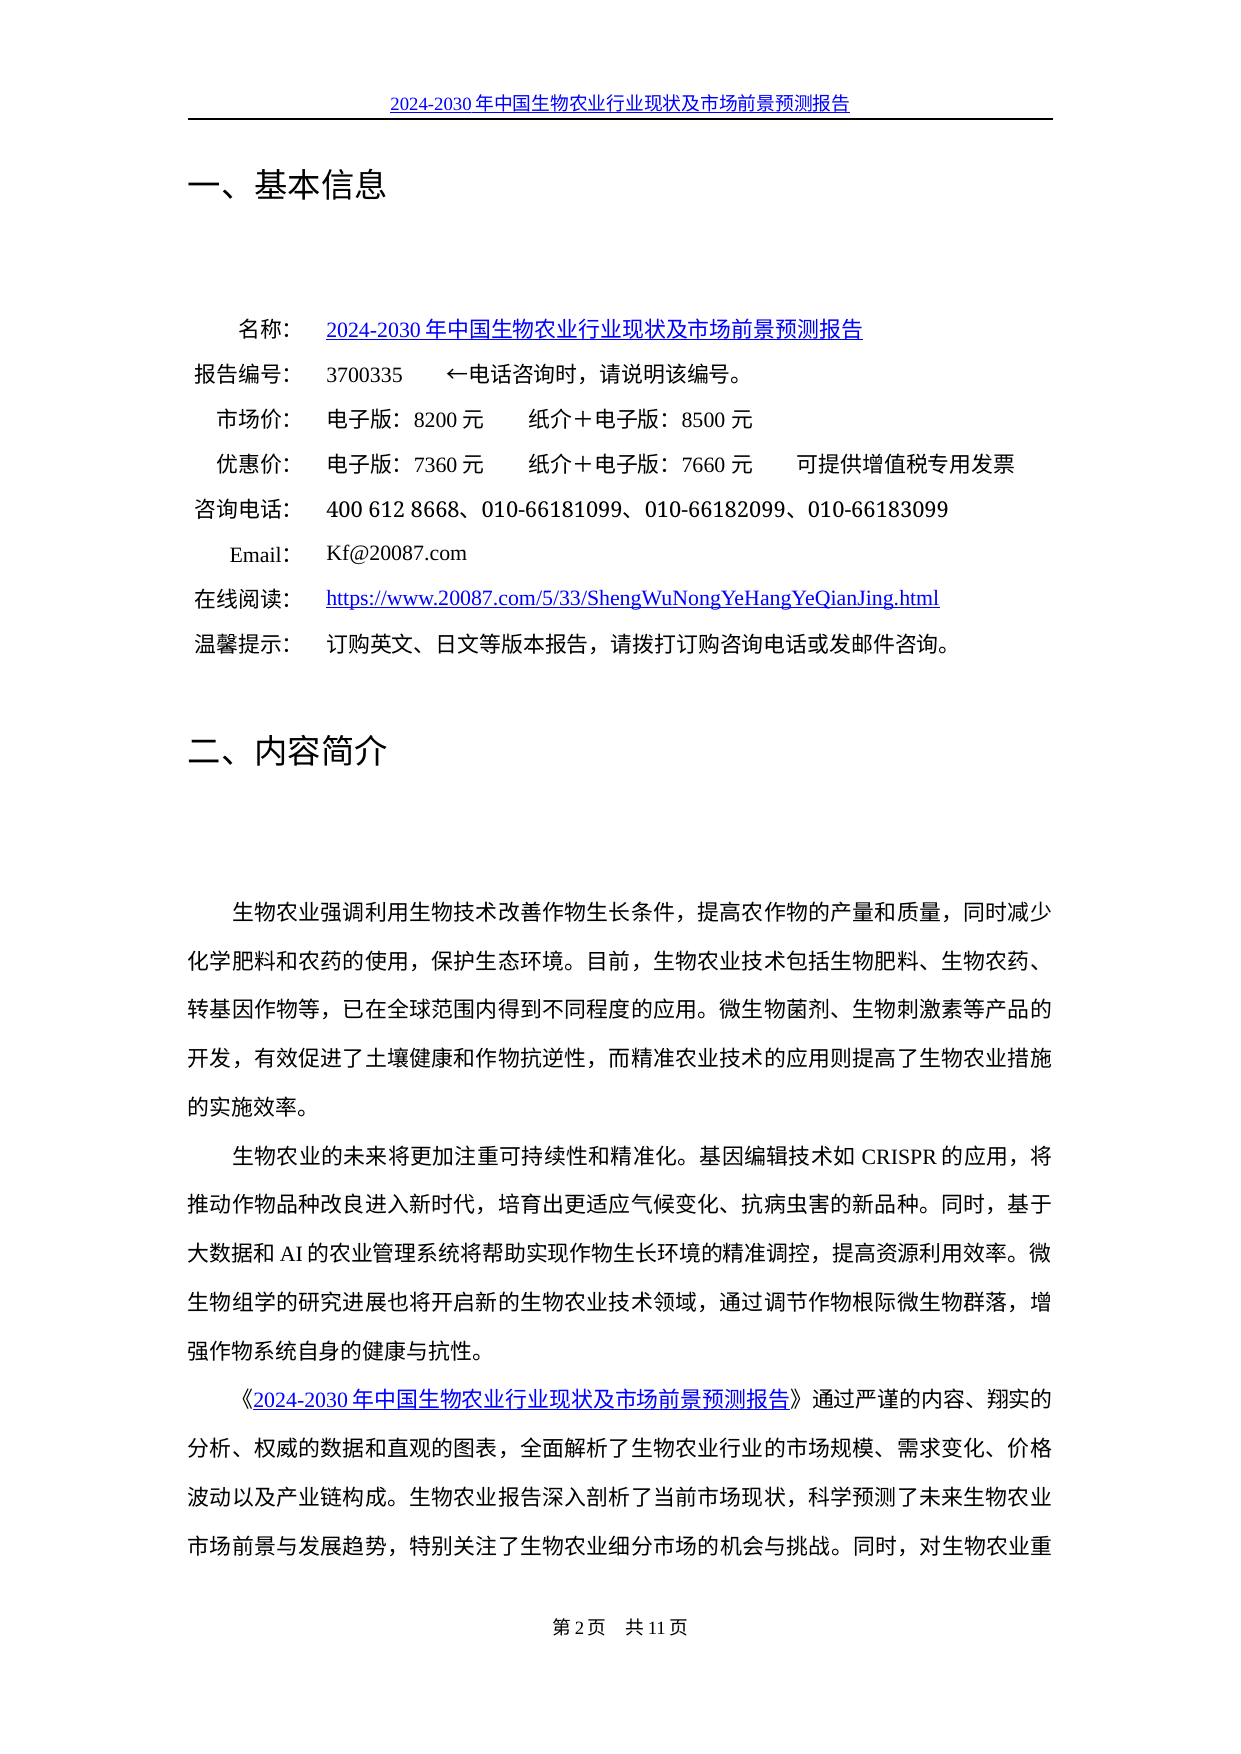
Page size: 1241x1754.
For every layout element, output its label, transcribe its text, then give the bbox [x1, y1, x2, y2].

table_cell 优惠价： [167, 447, 315, 492]
table_cell 市场价： [167, 402, 315, 447]
table_cell Kf@20087.com [315, 537, 1073, 582]
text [187, 894, 1053, 1561]
title 一、基本信息 [187, 150, 1053, 215]
table_cell [315, 582, 1073, 627]
table_cell 在线阅读： [167, 582, 315, 627]
table_header 名称： [167, 312, 315, 357]
table_cell 3700335 ←电话咨询时，请说明该编号。 [315, 357, 1073, 402]
table_cell 订购英文、日文等版本报告，请拨打订购咨询电话或发邮件咨询。 [315, 627, 1073, 672]
table_cell 电子版：8200 元 纸介＋电子版：8500 元 [315, 402, 1073, 447]
table_cell 电子版：7360 元 纸介＋电子版：7660 元 可提供增值税专用发票 [315, 447, 1073, 492]
title 二、内容简介 [187, 717, 1053, 782]
table_header 2024-2030年中国生物农业行业现状及市场前景预测报告 [315, 312, 1073, 357]
table_cell 咨询电话： [167, 492, 315, 537]
table_cell 400 612 8668、010-66181099、010-66182099、010-66183099 [315, 492, 1073, 537]
table_cell 报告编号： [167, 357, 315, 402]
table_cell 温馨提示： [167, 627, 315, 672]
table_cell Email： [167, 537, 315, 582]
